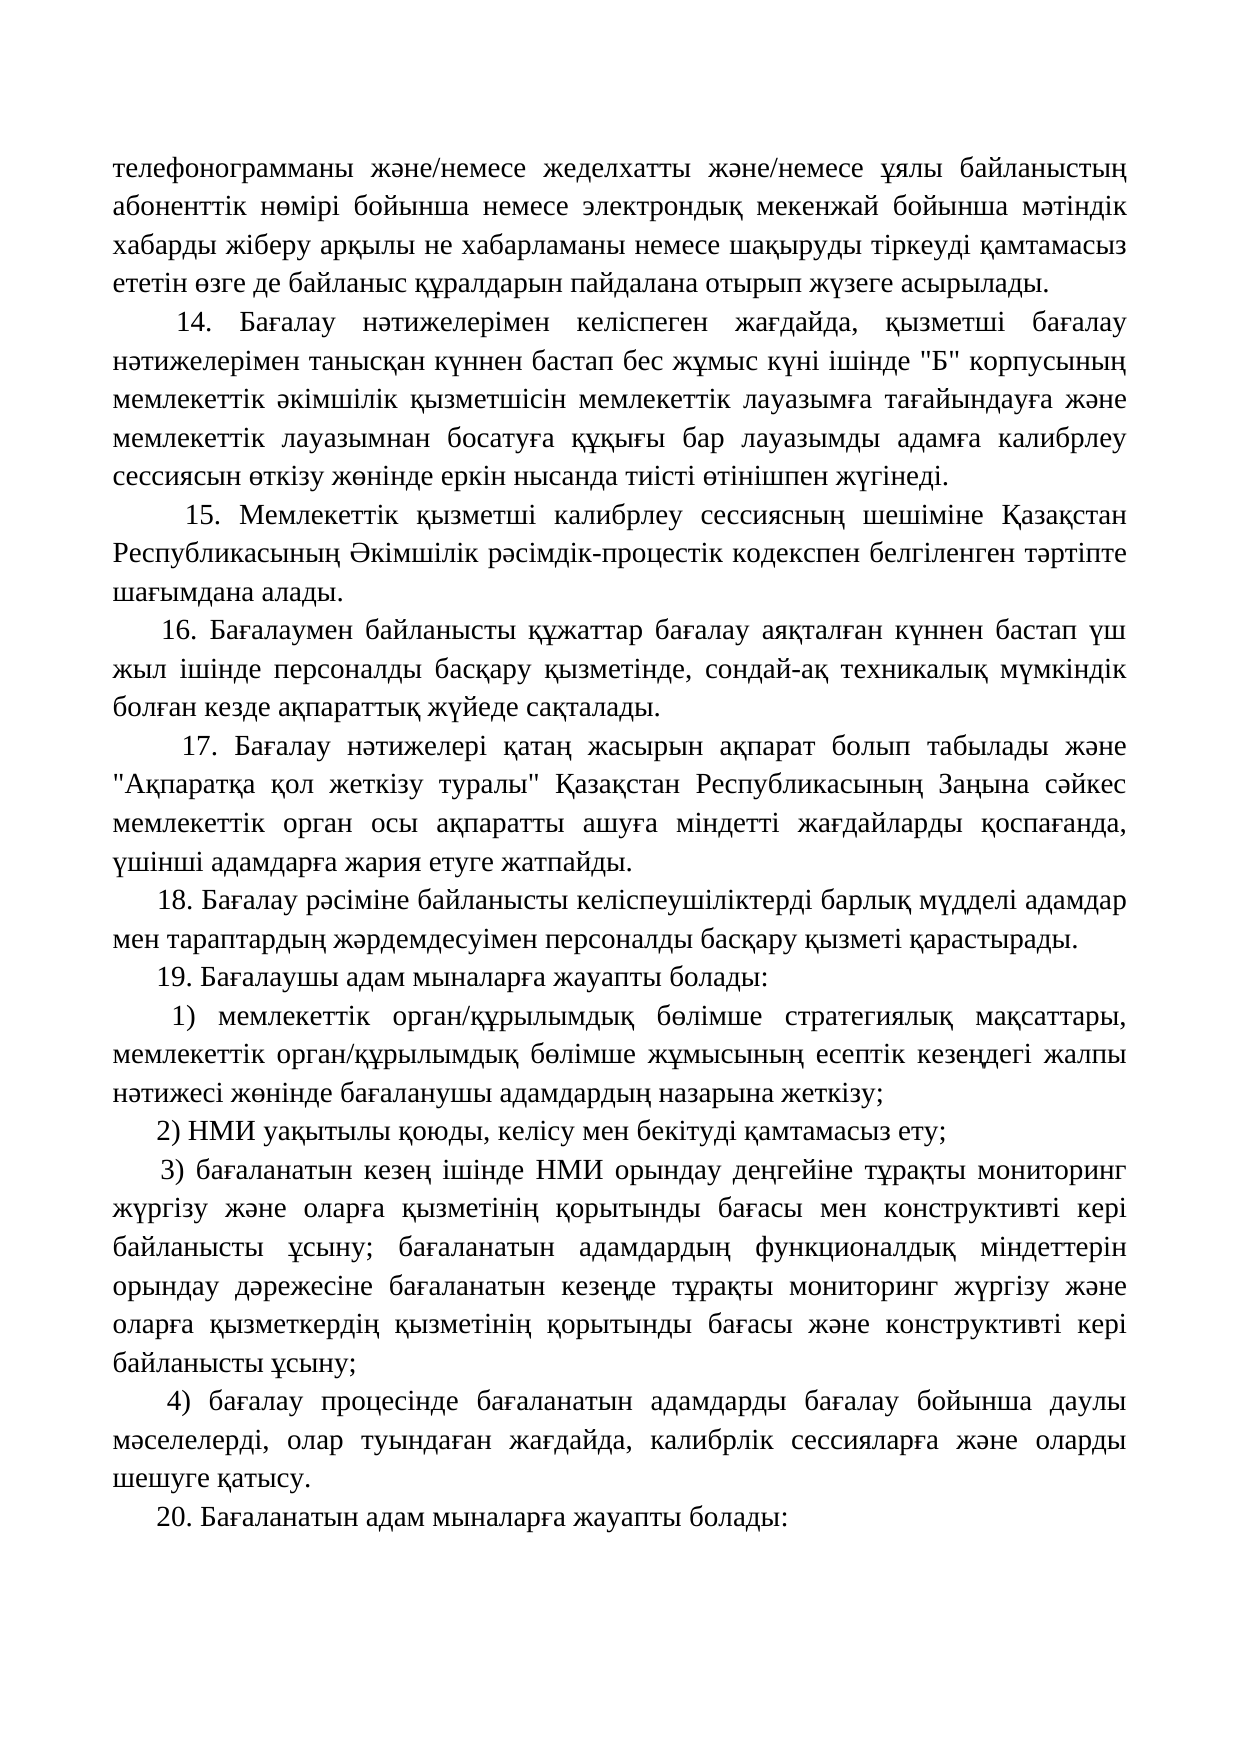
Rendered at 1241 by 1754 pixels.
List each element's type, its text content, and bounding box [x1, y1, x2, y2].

text 1) мемлекеттік орган/құрылымдық бөлімше стратегиялық мақсаттары, мемлекеттік орган/құрылымдық бөлімше жұмысының есептік кезеңдегі жалпы нәтижесі жөнінде бағаланушы адамдардың назарына жеткізу; [112, 998, 1128, 1108]
text 2) НМИ уақытылы қоюды, келісу мен бекітуді қамтамасыз ету; [112, 1113, 1128, 1147]
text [112, 150, 1128, 299]
text 3) бағаланатын кезең ішінде НМИ орындау деңгейіне тұрақты мониторинг жүргізу және оларға қызметінің қорытынды бағасы мен конструктивті кері байланысты ұсыну; бағаланатын адамдардың функционалдық міндеттерін орындау дәрежесіне бағаланатын кезеңде тұрақты мониторинг жүргізу және оларға қызметкердің қызметінің қорытынды бағасы және конструктивті кері байланысты ұсыну; [112, 1152, 1128, 1378]
text 17. Бағалау нәтижелері қатаң жасырын ақпарат болып табылады және "Ақпаратқа қол жеткізу туралы" Қазақстан Республикасының Заңына сәйкес мемлекеттік орган осы ақпаратты ашуға міндетті жағдайларды қоспағанда, үшінші адамдарға жария етуге жатпайды. [112, 728, 1128, 877]
text 15. Мемлекеттік қызметші калибрлеу сессиясның шешіміне Қазақстан Республикасының Әкімшілік рәсімдік-процестік кодекспен белгіленген тәртіпте шағымдана алады. [112, 497, 1128, 607]
text 4) бағалау процесінде бағаланатын адамдарды бағалау бойынша даулы мәселелерді, олар туындаған жағдайда, калибрлік сессияларға және оларды шешуге қатысу. [112, 1383, 1128, 1494]
text 14. Бағалау нәтижелерімен келіспеген жағдайда, қызметші бағалау нәтижелерімен танысқан күннен бастап бес жұмыс күні ішінде "Б" корпусының мемлекеттік әкімшілік қызметшісін мемлекеттік лауазымға тағайындауға және мемлекеттік лауазымнан босатуға құқығы бар лауазымды адамға калибрлеу сессиясын өткізу жөнінде еркін нысанда тиісті өтінішпен жүгінеді. [112, 304, 1128, 492]
text 18. Бағалау рәсіміне байланысты келіспеушіліктерді барлық мүдделі адамдар мен тараптардың жәрдемдесуімен персоналды басқару қызметі қарастырады. [112, 882, 1128, 954]
text 16. Бағалаумен байланысты құжаттар бағалау аяқталған күннен бастап үш жыл ішінде персоналды басқару қызметінде, сондай-ақ техникалық мүмкіндік болған кезде ақпараттық жүйеде сақталады. [112, 612, 1128, 723]
text 19. Бағалаушы адам мыналарға жауапты болады: [112, 959, 1128, 993]
text 20. Бағаланатын адам мыналарға жауапты болады: [112, 1499, 1128, 1532]
